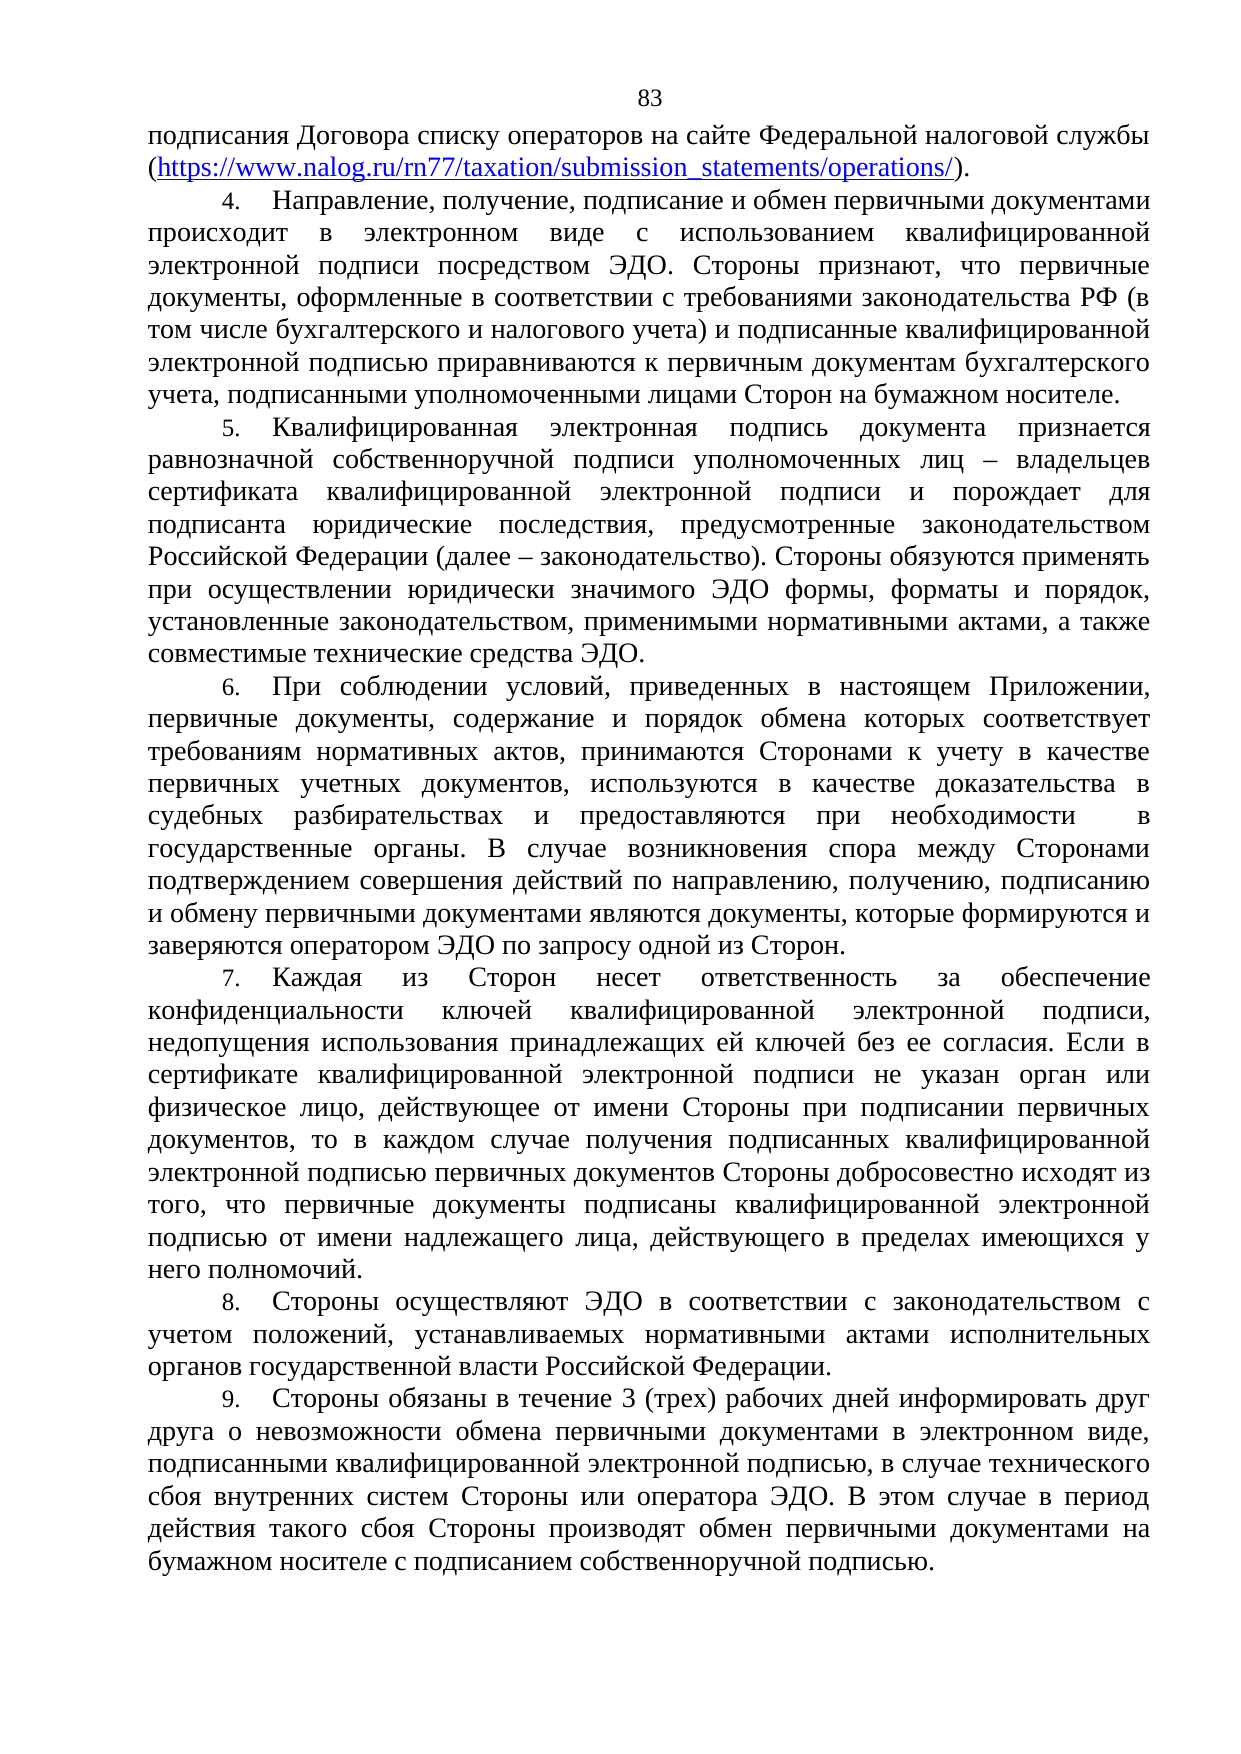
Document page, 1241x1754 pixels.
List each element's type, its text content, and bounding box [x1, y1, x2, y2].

list Квалифицированная электронная подпись документа признается равнозначной собственноручной подписи уполномоченных лиц – владельцев сертификата квалифицированной электронной подписи и порождает для подписанта юридические последствия, предусмотренные законодательством Российской Федерации (далее – законодательство). Стороны обязуются применять при осуществлении юридически значимого ЭДО формы, форматы и порядок, установленные законодательством, применимыми нормативными актами, а также совместимые технические средства ЭДО. [148, 410, 1152, 669]
list При соблюдении условий, приведенных в настоящем Приложении, первичные документы, содержание и порядок обмена которых соответствует требованиям нормативных актов, принимаются Сторонами к учету в качестве первичных учетных документов, используются в качестве доказательства в судебных разбирательствах и предоставляются при необходимости в государственные органы. В случае возникновения спора между Сторонами подтверждением совершения действий по направлению, получению, подписанию и обмену первичными документами являются документы, которые формируются и заверяются оператором ЭДО по запросу одной из Сторон. [148, 669, 1152, 960]
list Стороны осуществляют ЭДО в соответствии с законодательством с учетом положений, устанавливаемых нормативными актами исполнительных органов государственной власти Российской Федерации. [148, 1284, 1152, 1382]
list Направление, получение, подписание и обмен первичными документами происходит в электронном виде с использованием квалифицированной электронной подписи посредством ЭДО. Стороны признают, что первичные документы, оформленные в соответствии с требованиями законодательства РФ (в том числе бухгалтерского и налогового учета) и подписанные квалифицированной электронной подписью приравниваются к первичным документам бухгалтерского учета, подписанными уполномоченными лицами Сторон на бумажном носителе. [148, 183, 1152, 410]
list Каждая из Сторон несет ответственность за обеспечение конфиденциальности ключей квалифицированной электронной подписи, недопущения использования принадлежащих ей ключей без ее согласия. Если в сертификате квалифицированной электронной подписи не указан орган или физическое лицо, действующее от имени Стороны при подписании первичных документов, то в каждом случае получения подписанных квалифицированной электронной подписью первичных документов Стороны добросовестно исходят из того, что первичные документы подписаны квалифицированной электронной подписью от имени надлежащего лица, действующего в пределах имеющихся у него полномочий. [148, 960, 1152, 1284]
list Стороны обязаны в течение 3 (трех) рабочих дней информировать друг друга о невозможности обмена первичными документами в электронном виде, подписанными квалифицированной электронной подписью, в случае технического сбоя внутренних систем Стороны или оператора ЭДО. В этом случае в период действия такого сбоя Стороны производят обмен первичными документами на бумажном носителе с подписанием собственноручной подписью. [148, 1382, 1152, 1576]
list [148, 118, 1152, 183]
